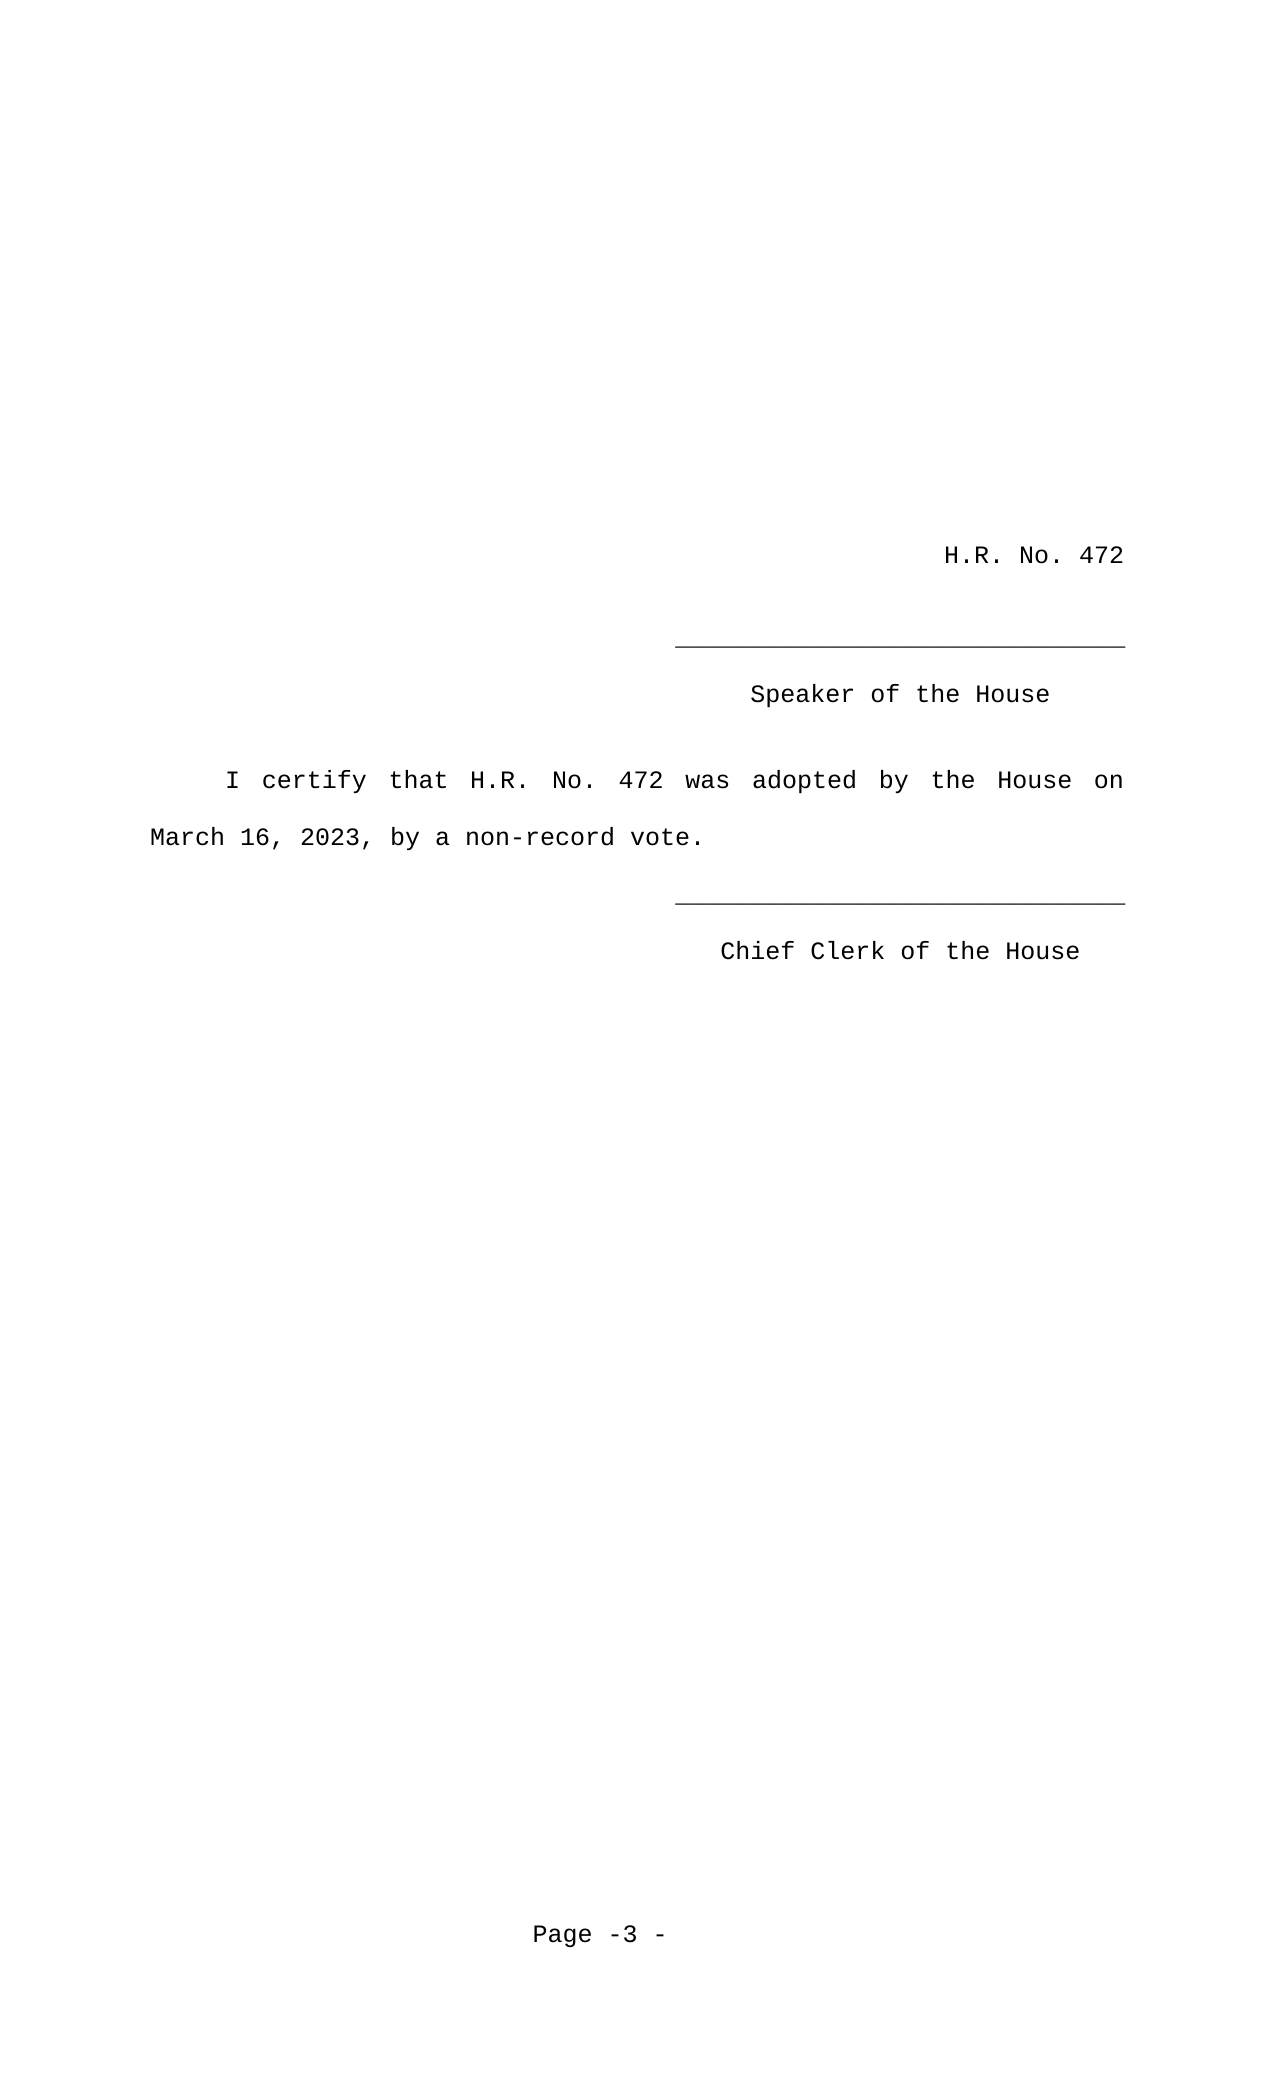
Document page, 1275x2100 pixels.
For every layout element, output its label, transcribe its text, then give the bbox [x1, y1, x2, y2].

text Speaker of the House [150, 681, 1125, 710]
text ______________________________ [150, 881, 1125, 910]
text I certify that H.R. No. 472 was adopted by the House on March 16, 2023, by a non-record vote. [150, 767, 1125, 853]
text Chief Clerk of the House [150, 938, 1125, 967]
text ______________________________ [150, 624, 1125, 653]
